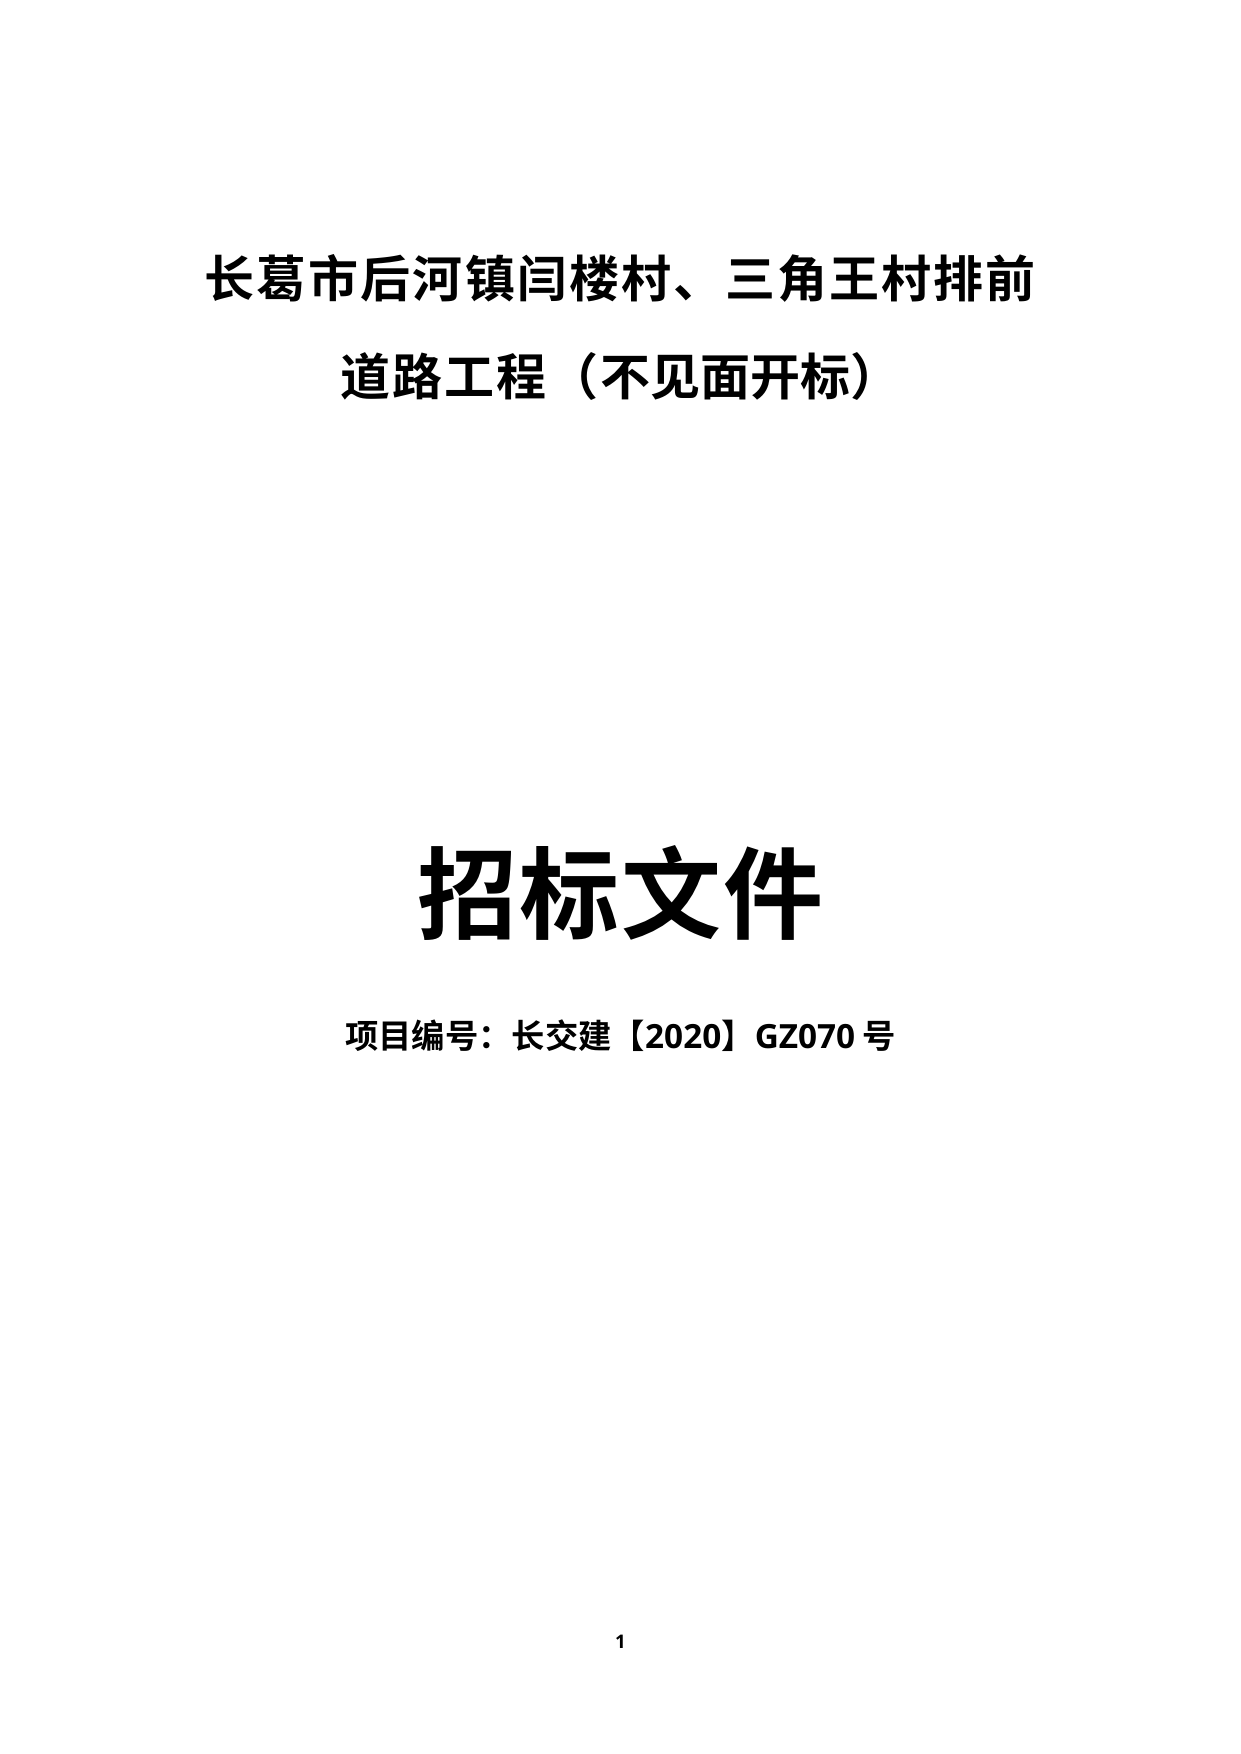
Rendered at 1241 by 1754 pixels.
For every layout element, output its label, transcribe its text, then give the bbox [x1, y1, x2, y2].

text 招标文件 [182, 807, 1058, 969]
text 长葛市后河镇闫楼村、三角王村排前道路工程（不见面开标） [182, 227, 1058, 422]
text 项目编号：长交建【2020】GZ070号 [182, 1002, 1058, 1067]
